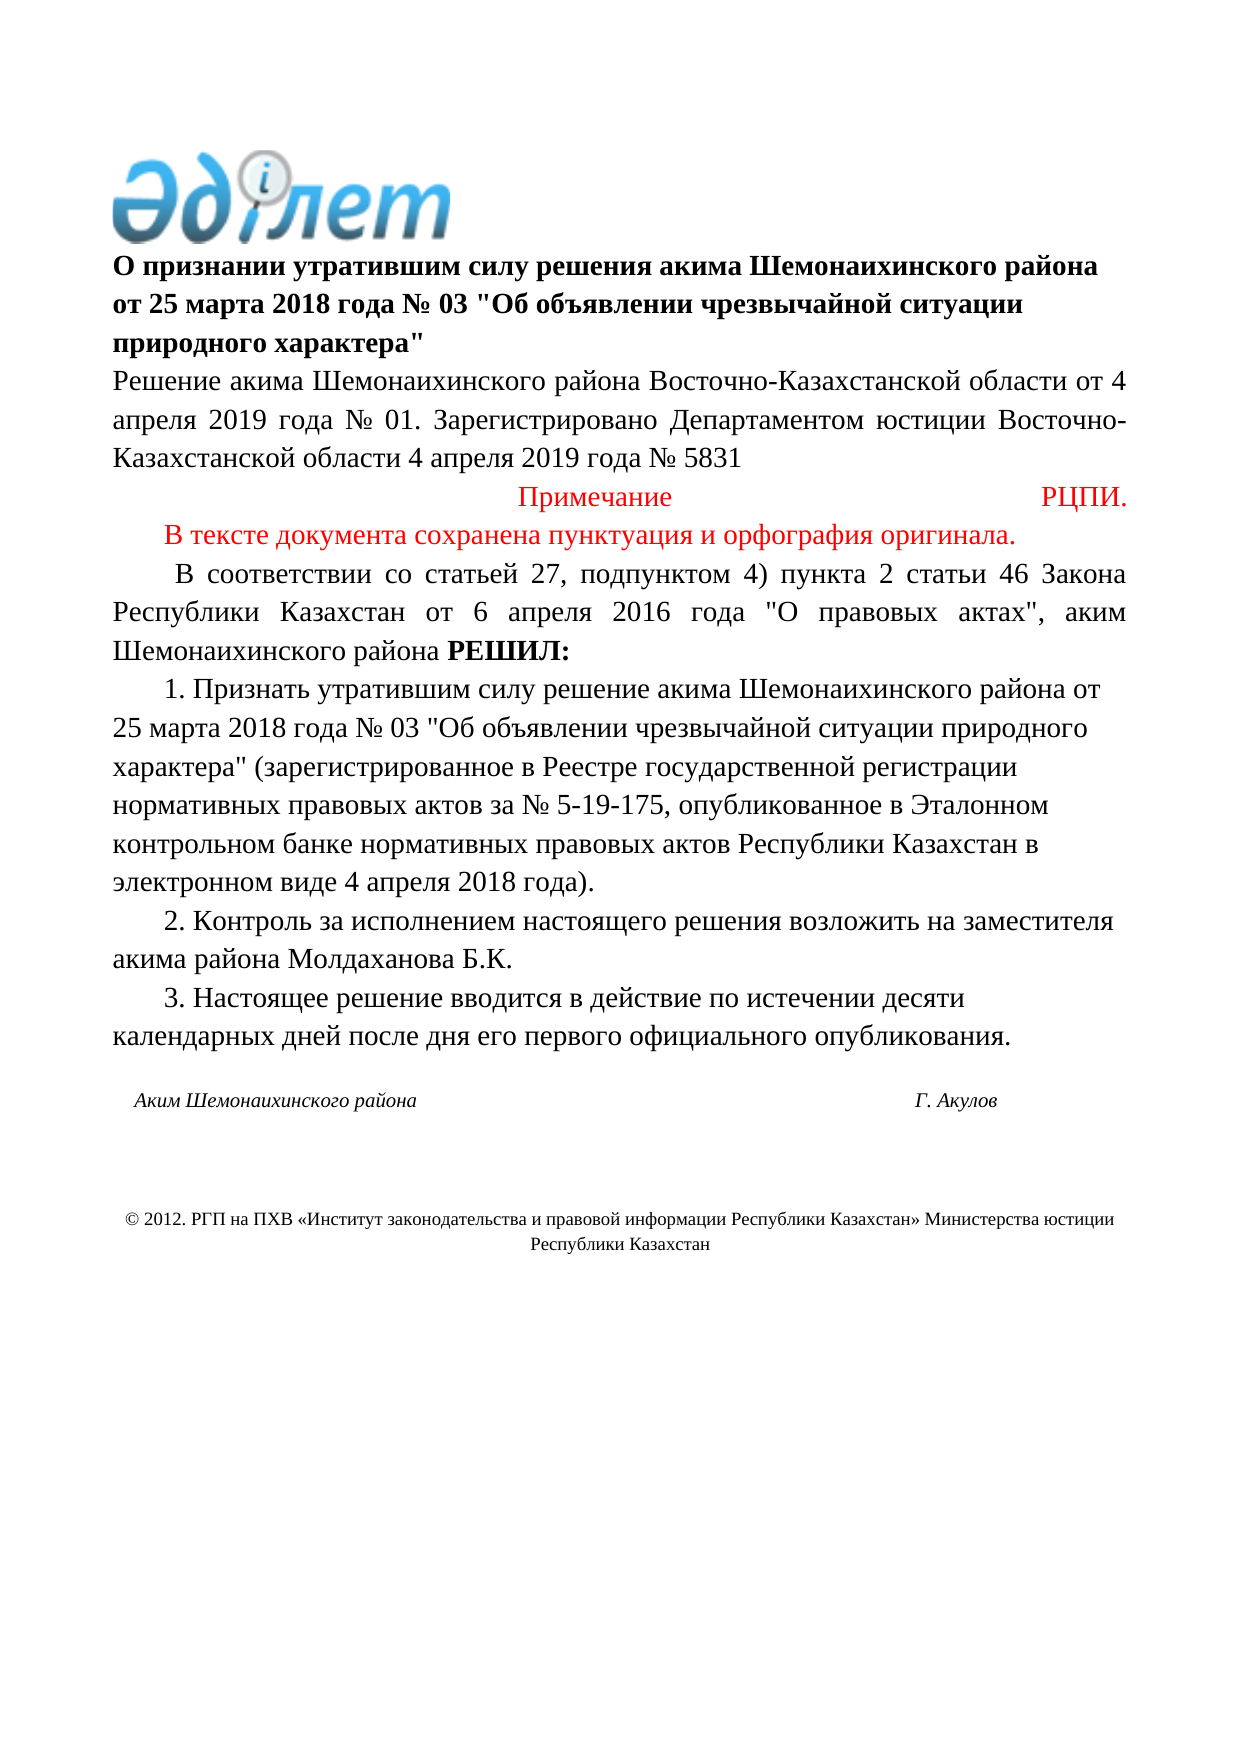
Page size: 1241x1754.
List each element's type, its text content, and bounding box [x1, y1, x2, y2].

picture [112, 150, 451, 244]
table_header Г. Акулов [913, 1086, 1240, 1117]
text 1. Признать утратившим силу решение акима Шемонаихинского района от 25 марта 2018 года № 03 "Об объявлении чрезвычайной ситуации природного характера" (зарегистрированное в Реестре государственной регистрации нормативных правовых актов за № 5-19-175, опубликованное в Эталонном контрольном банке нормативных правовых актов Республики Казахстан в электронном виде 4 апреля 2018 года). 2. Контроль за исполнением настоящего решения возложить на заместителя акима района Молдаханова Б.К. 3. Настоящее решение вводится в действие по истечении десяти календарных дней после дня его первого официального опубликования. [112, 672, 1128, 1082]
text Примечание РЦПИ. В тексте документа сохранена пунктуация и орфография оригинала. [112, 479, 1128, 551]
text О признании утратившим силу решения акима Шемонаихинского района от 25 марта 2018 года № 03 "Об объявлении чрезвычайной ситуации природного характера" [112, 248, 1128, 358]
text Решение акима Шемонаихинского района Восточно-Казахстанской области от 4 апреля 2019 года № 01. Зарегистрировано Департаментом юстиции Восточно-Казахстанской области 4 апреля 2019 года № 5831 [112, 363, 1128, 474]
text В соответствии со статьей 27, подпунктом 4) пункта 2 статьи 46 Закона Республики Казахстан от 6 апреля 2016 года "О правовых актах", аким Шемонаихинского района РЕШИЛ: [112, 556, 1128, 667]
text © 2012. РГП на ПХВ «Институт законодательства и правовой информации Республики Казахстан» Министерства юстиции Республики Казахстан [112, 1208, 1128, 1254]
table_header Аким Шемонаихинского района [101, 1086, 913, 1117]
